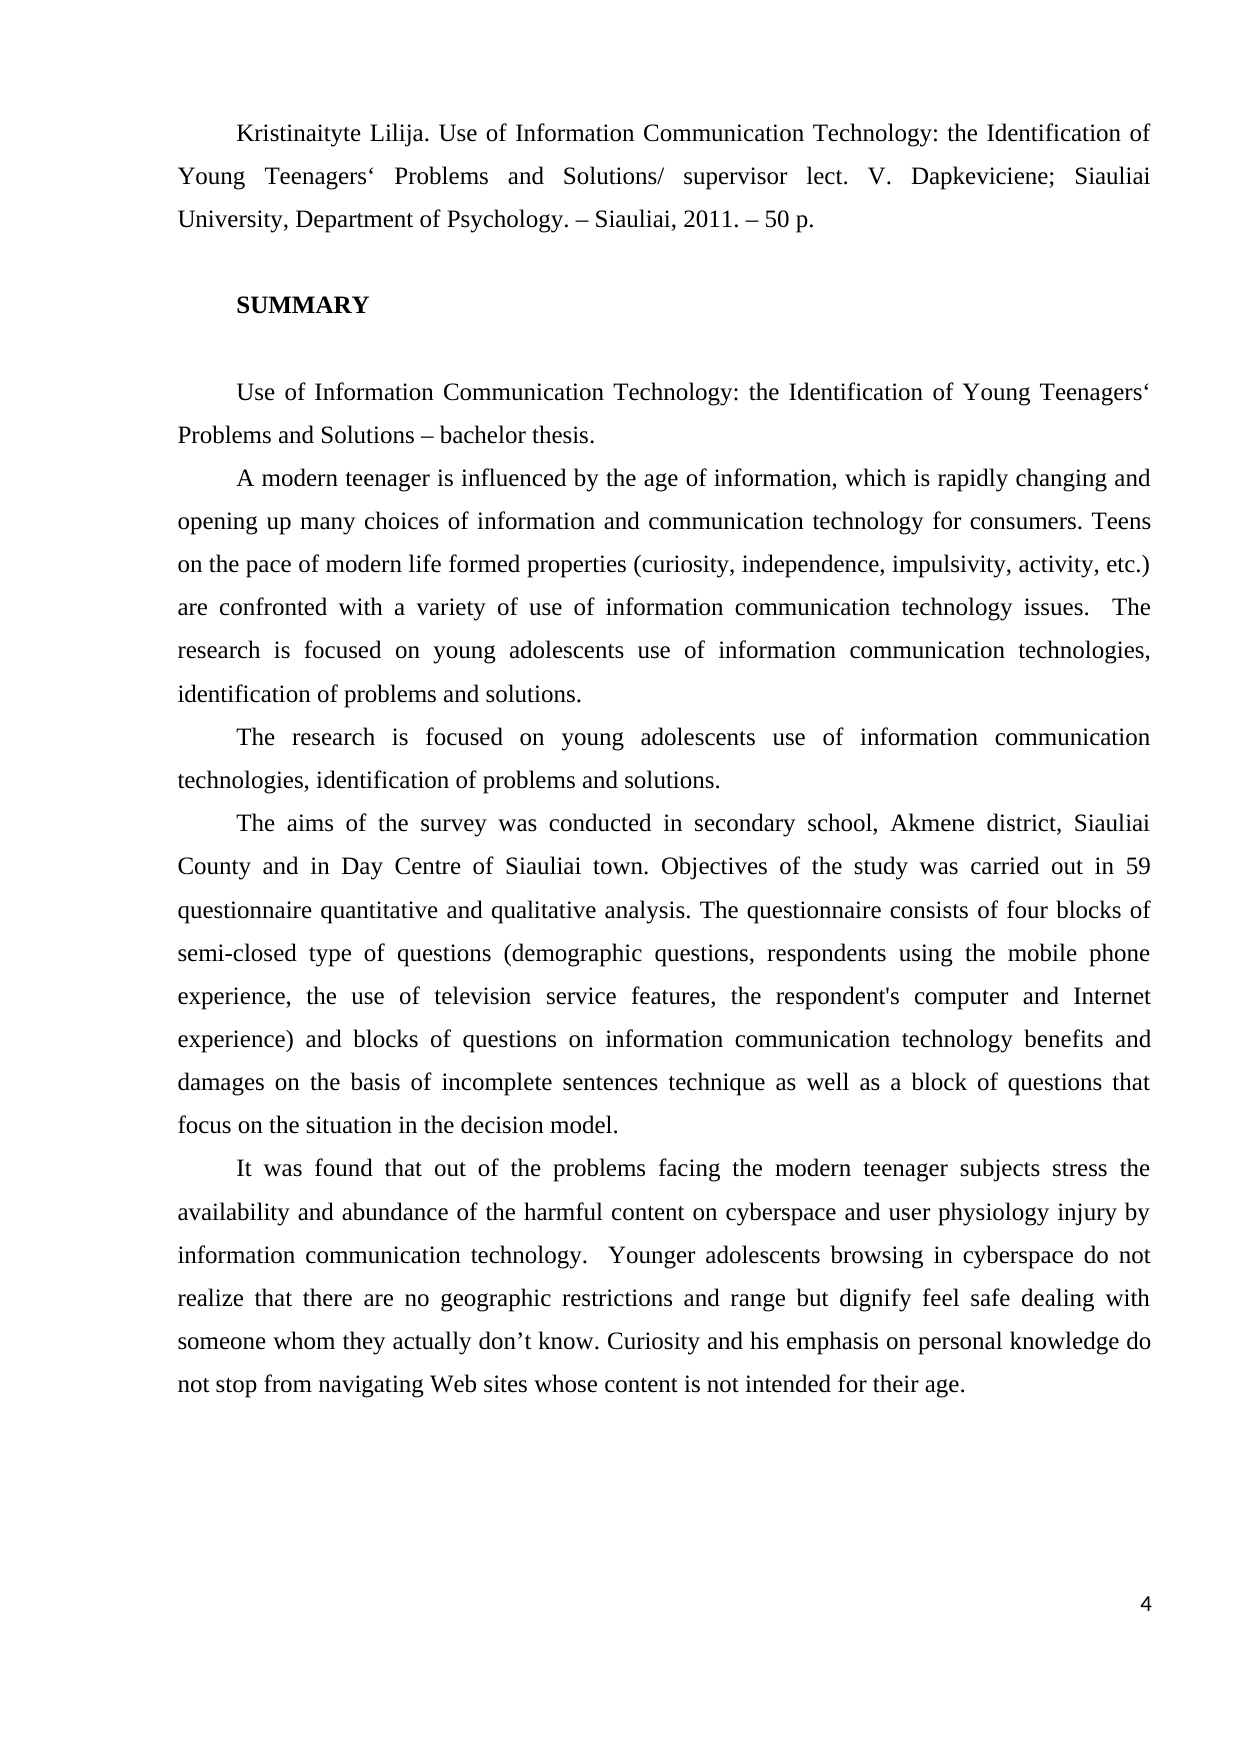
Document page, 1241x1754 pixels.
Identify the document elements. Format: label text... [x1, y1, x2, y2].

text A modern teenager is influenced by the age of information, which is rapidly changing and opening up many choices of information and communication technology for consumers. Teens on the pace of modern life formed properties (curiosity, independence, impulsivity, activity, etc.) are confronted with a variety of use of information communication technology issues. The research is focused on young adolescents use of information communication technologies, identification of problems and solutions. [177, 463, 1152, 707]
text Use of Information Communication Technology: the Identification of Young Teenagers‘ Problems and Solutions – bachelor thesis. [177, 377, 1152, 449]
text The aims of the survey was conducted in secondary school, Akmene district, Siauliai County and in Day Centre of Siauliai town. Objectives of the study was carried out in 59 questionnaire quantitative and qualitative analysis. The questionnaire consists of four blocks of semi-closed type of questions (demographic questions, respondents using the mobile phone experience, the use of television service features, the respondent's computer and Internet experience) and blocks of questions on information communication technology benefits and damages on the basis of incomplete sentences technique as well as a block of questions that focus on the situation in the decision model. [177, 808, 1152, 1139]
text SUMMARY [177, 291, 1152, 319]
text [177, 1153, 1152, 1398]
text Kristinaityte Lilija. Use of Information Communication Technology: the Identification of Young Teenagers‘ Problems and Solutions/ supervisor lect. V. Dapkeviciene; Siauliai University, Department of Psychology. – Siauliai, 2011. – 50 p. [177, 118, 1152, 233]
text The research is focused on young adolescents use of information communication technologies, identification of problems and solutions. [177, 722, 1152, 794]
